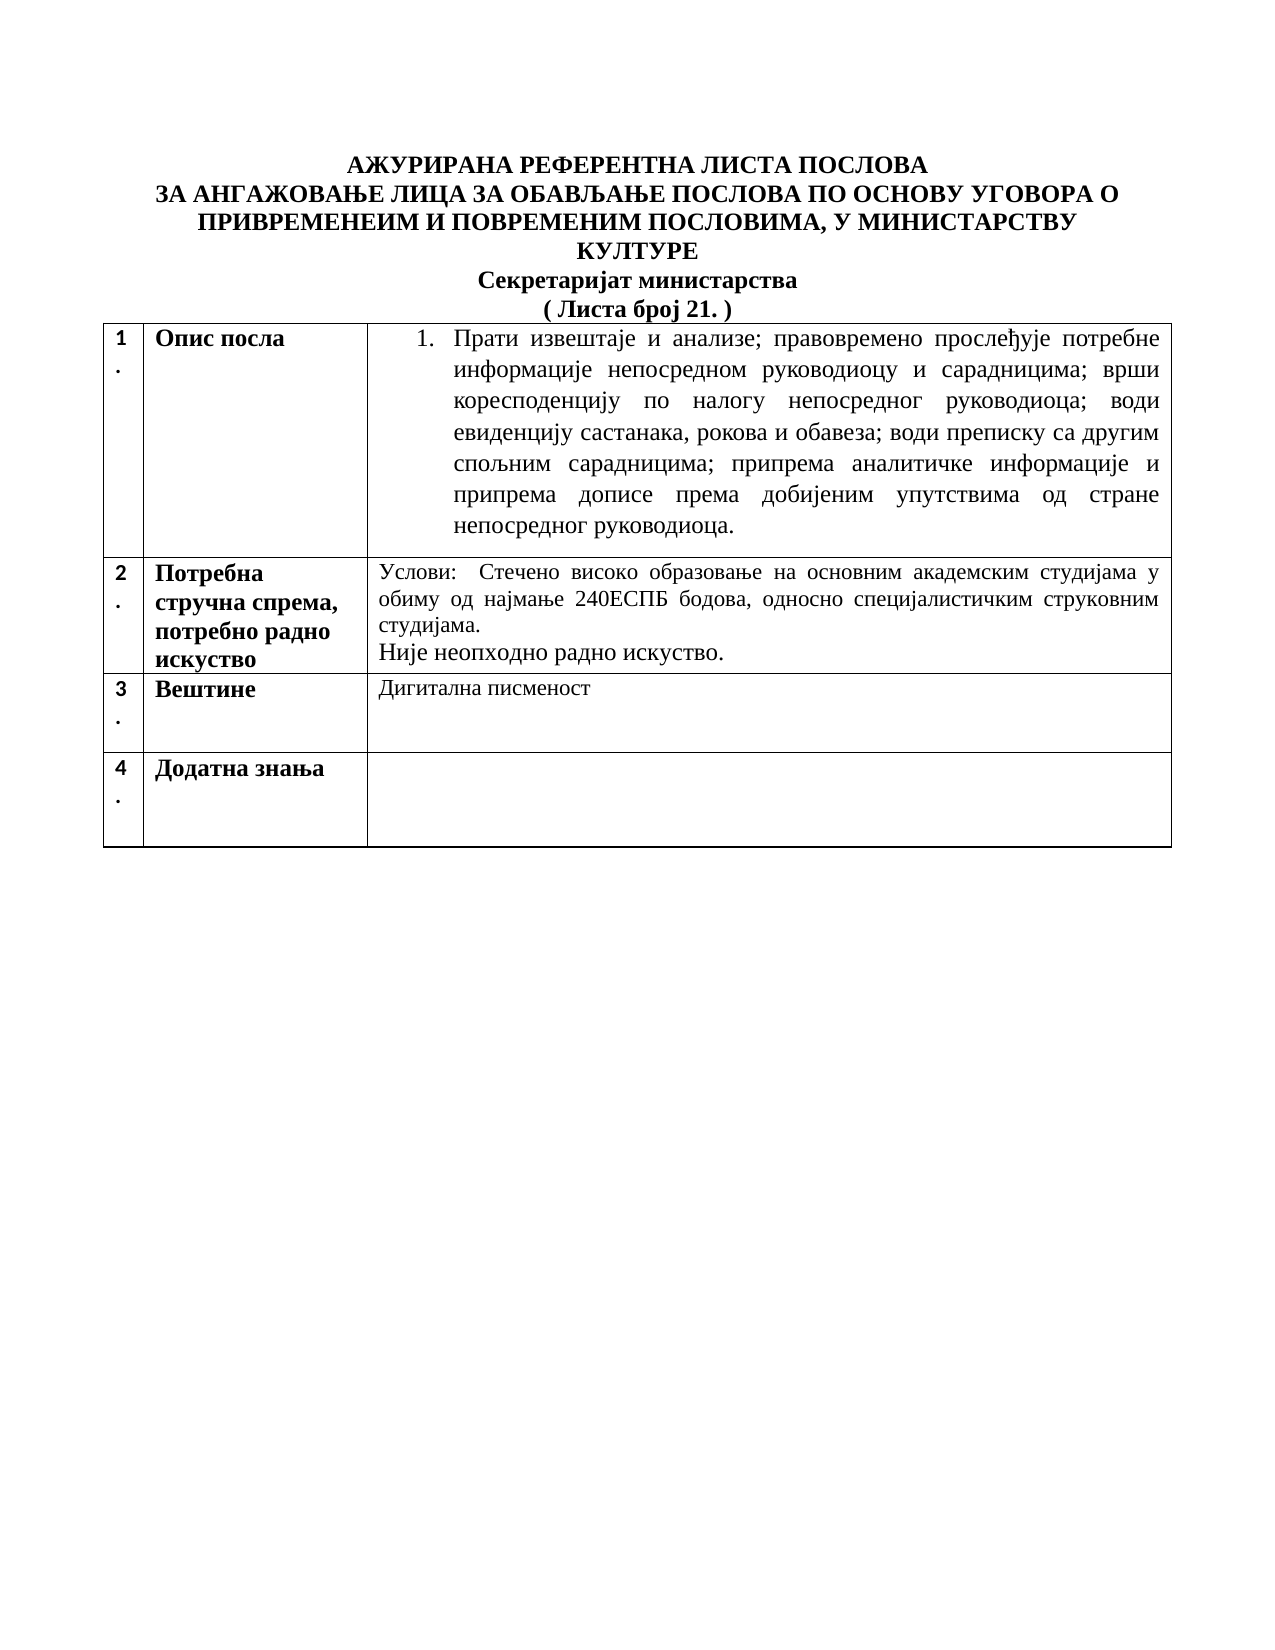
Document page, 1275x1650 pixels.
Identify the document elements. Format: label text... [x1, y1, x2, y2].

table_header Прати извештаје и анализе; правовремено прослеђује потребне информације непосредном руководиоцу и сарадницима; врши коресподенцију по налогу непосредног руководиоца; води евиденцију састанака, рокова и обавеза; води преписку са другим спољним сарадницима; припрема аналитичке информације и припрема дописе према добијеним упутствима од стране непосредног руководиоца. [368, 324, 1171, 557]
text ЗА АНГАЖОВАЊЕ ЛИЦА ЗА ОБАВЉАЊЕ ПОСЛОВА ПО ОСНОВУ УГОВОРА О ПРИВРЕМЕНЕИМ И ПОВРЕМЕНИМ ПОСЛОВИМА, У МИНИСТАРСТВУ КУЛТУРЕ [150, 179, 1125, 265]
text Секретаријат министарства [150, 265, 1125, 294]
table_cell Потребна стручна спрема, потребно радно искуство [144, 558, 367, 673]
table_cell Дигитална писменост [368, 674, 1171, 752]
table_cell [368, 753, 1171, 846]
table_cell Вештине [144, 674, 367, 752]
text ( Листа број 21. ) [150, 294, 1125, 322]
text АЖУРИРАНА РЕФЕРЕНТНА ЛИСТА ПОСЛОВА [150, 150, 1125, 179]
table_cell 3. [104, 674, 143, 752]
table_cell 4. [104, 753, 143, 846]
table_cell 2. [104, 558, 143, 673]
table_cell Услови: Стечено високо образовање на основним академским студијама у обиму од најмање 240ЕСПБ бодова, односно специјалистичким струковним студијама. Није неопходно радно искуство. [368, 558, 1171, 673]
table_header Опис посла [144, 324, 367, 557]
table_cell Додатна знања [144, 753, 367, 846]
table_header 1. [104, 324, 143, 557]
